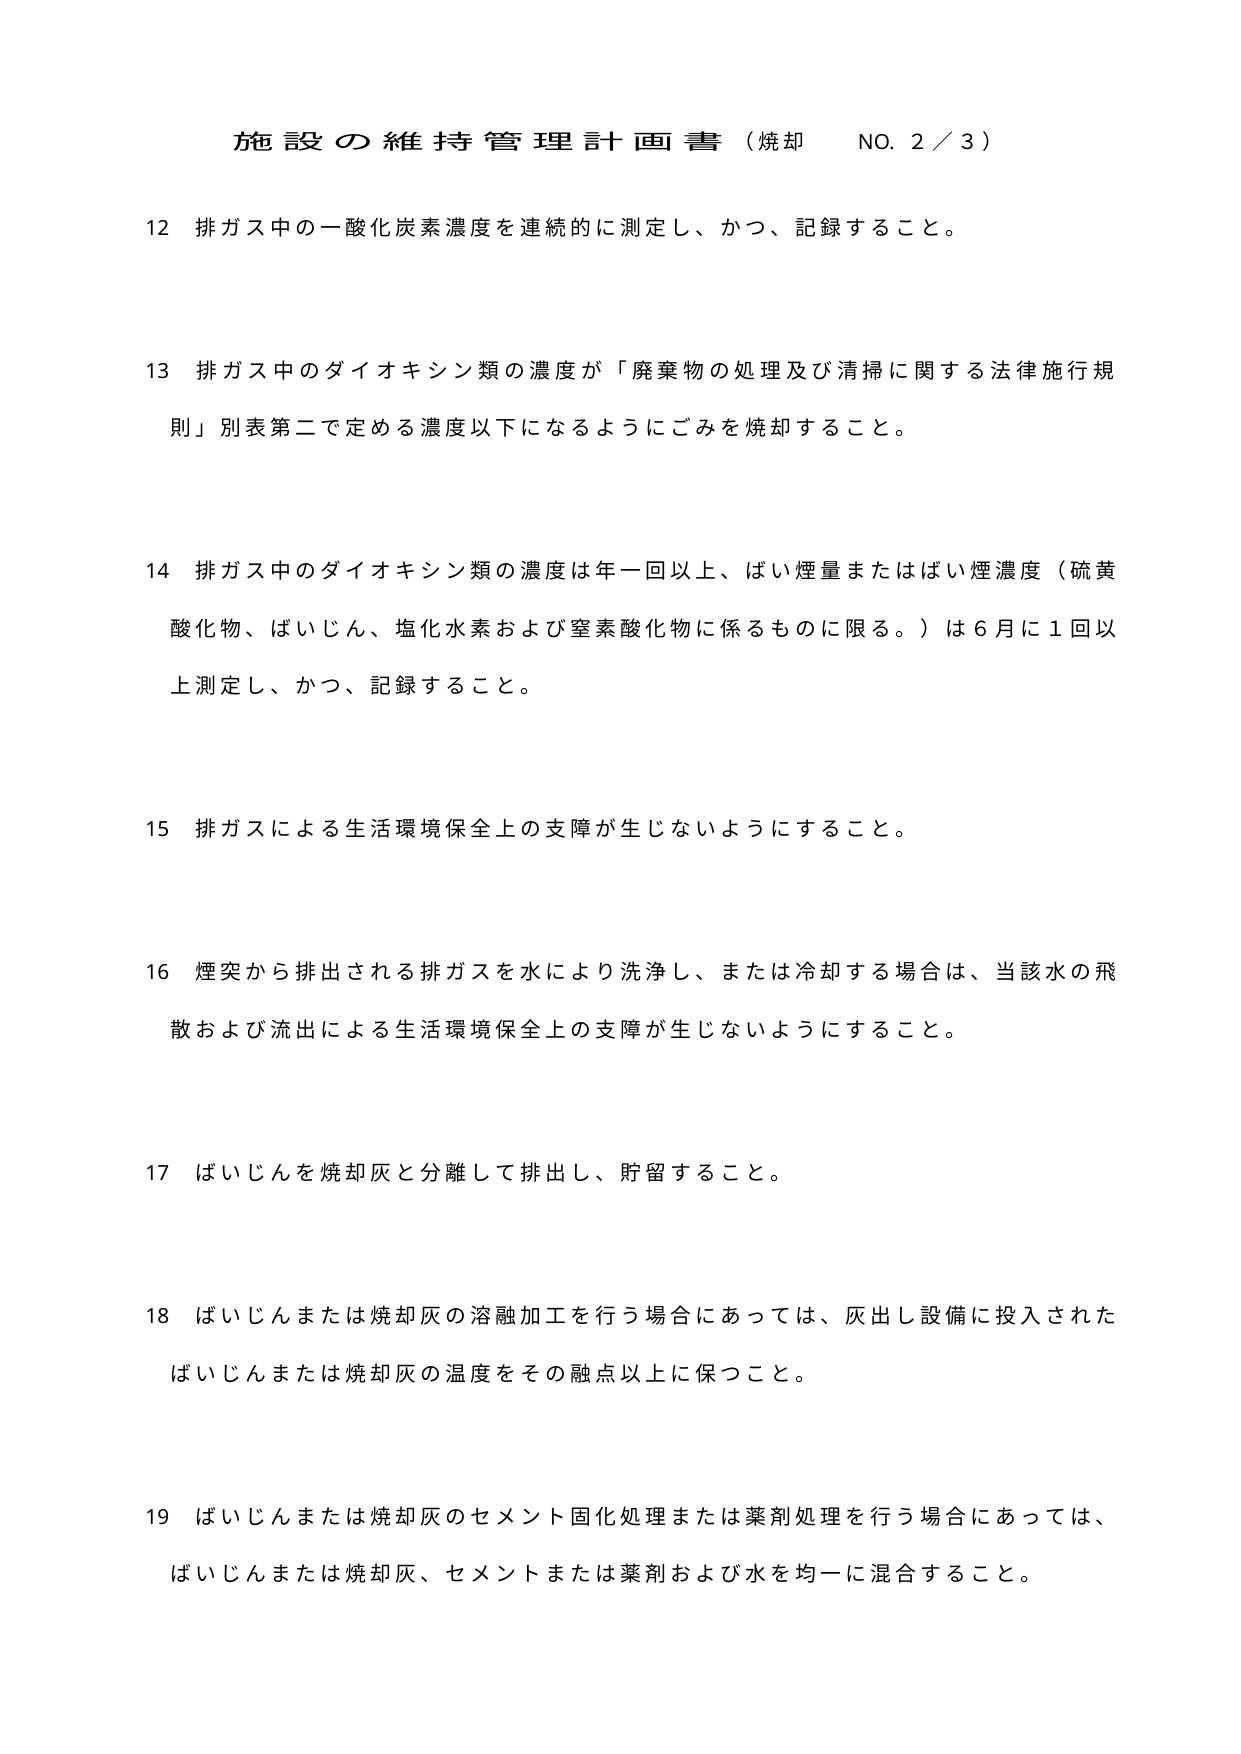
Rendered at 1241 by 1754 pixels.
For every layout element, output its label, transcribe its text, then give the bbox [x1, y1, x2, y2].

text 14 排ガス中のダイオキシン類の濃度は年一回以上、ばい煙量またはばい煙濃度（硫黄酸化物、ばいじん、塩化水素および窒素酸化物に係るものに限る。）は６月に１回以上測定し、かつ、記録すること。 [141, 541, 1120, 713]
text 16 煙突から排出される排ガスを水により洗浄し、または冷却する場合は、当該水の飛散および流出による生活環境保全上の支障が生じないようにすること。 [141, 942, 1120, 1057]
text 17 ばいじんを焼却灰と分離して排出し、貯留すること。 [141, 1143, 1120, 1200]
text 18 ばいじんまたは焼却灰の溶融加工を行う場合にあっては、灰出し設備に投入されたばいじんまたは焼却灰の温度をその融点以上に保つこと。 [141, 1286, 1120, 1401]
text 12 排ガス中の一酸化炭素濃度を連続的に測定し、かつ、記録すること。 [141, 197, 1120, 255]
text 13 排ガス中のダイオキシン類の濃度が「廃棄物の処理及び清掃に関する法律施行規則」別表第二で定める濃度以下になるようにごみを焼却すること。 [141, 341, 1120, 455]
text 施設の維持管理計画書（焼却 NO.２／３） [120, 111, 1120, 169]
text 15 排ガスによる生活環境保全上の支障が生じないようにすること。 [141, 799, 1120, 856]
text 19 ばいじんまたは焼却灰のセメント固化処理または薬剤処理を行う場合にあっては、ばいじんまたは焼却灰、セメントまたは薬剤および水を均一に混合すること。 [141, 1486, 1120, 1601]
